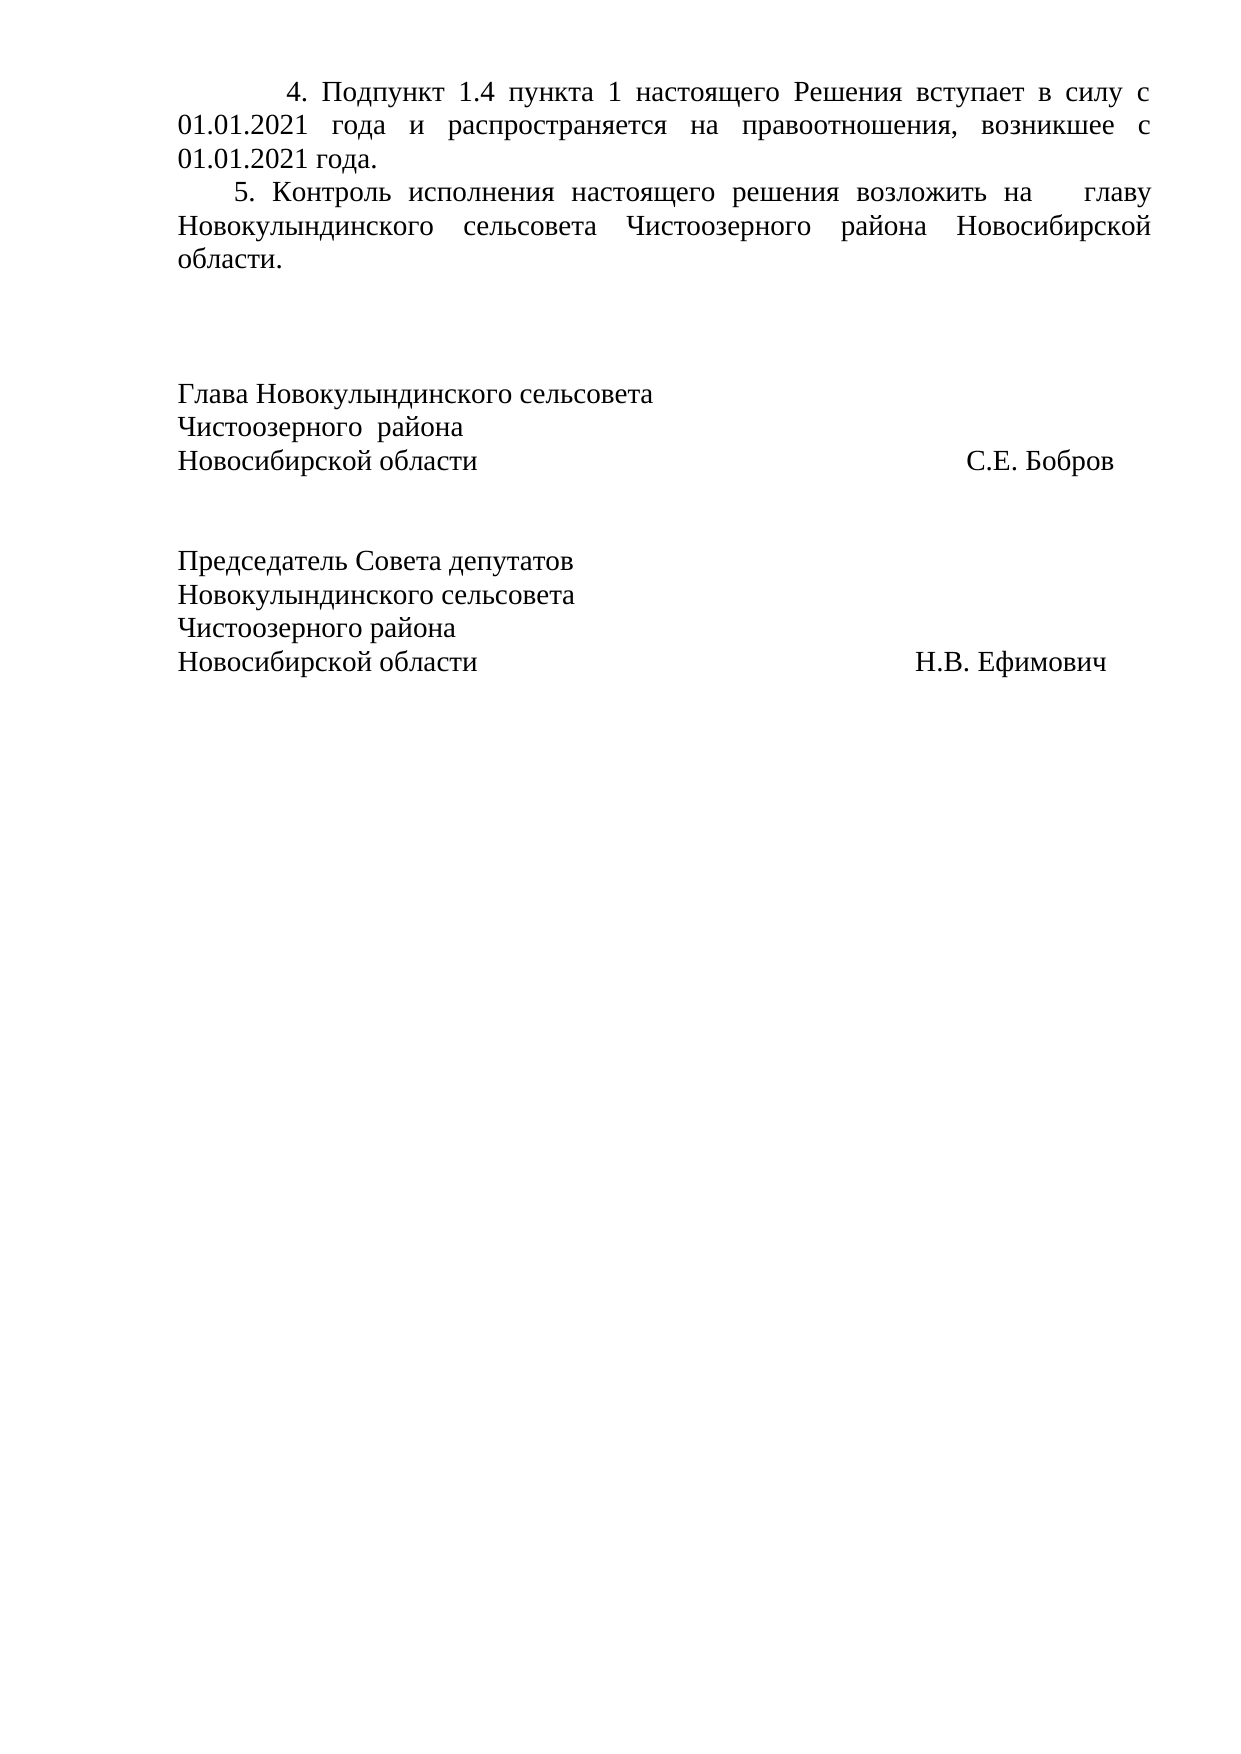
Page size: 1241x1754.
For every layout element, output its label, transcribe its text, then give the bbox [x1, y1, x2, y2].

text Чистоозерного района [177, 611, 1152, 644]
text Глава Новокулындинского сельсовета [177, 376, 1152, 409]
text Новокулындинского сельсовета [177, 577, 1152, 611]
text Новосибирской области С.Е. Бобров [177, 443, 1152, 476]
text Чистоозерного района [177, 409, 1152, 443]
text 5. Контроль исполнения настоящего решения возложить на главу Новокулындинского сельсовета Чистоозерного района Новосибирской области. [177, 174, 1152, 275]
text Председатель Совета депутатов [177, 543, 1152, 577]
text Новосибирской области Н.В. Ефимович [177, 644, 1152, 678]
text 4. Подпункт 1.4 пункта 1 настоящего Решения вступает в силу с 01.01.2021 года и распространяется на правоотношения, возникшее с 01.01.2021 года. [177, 74, 1152, 174]
